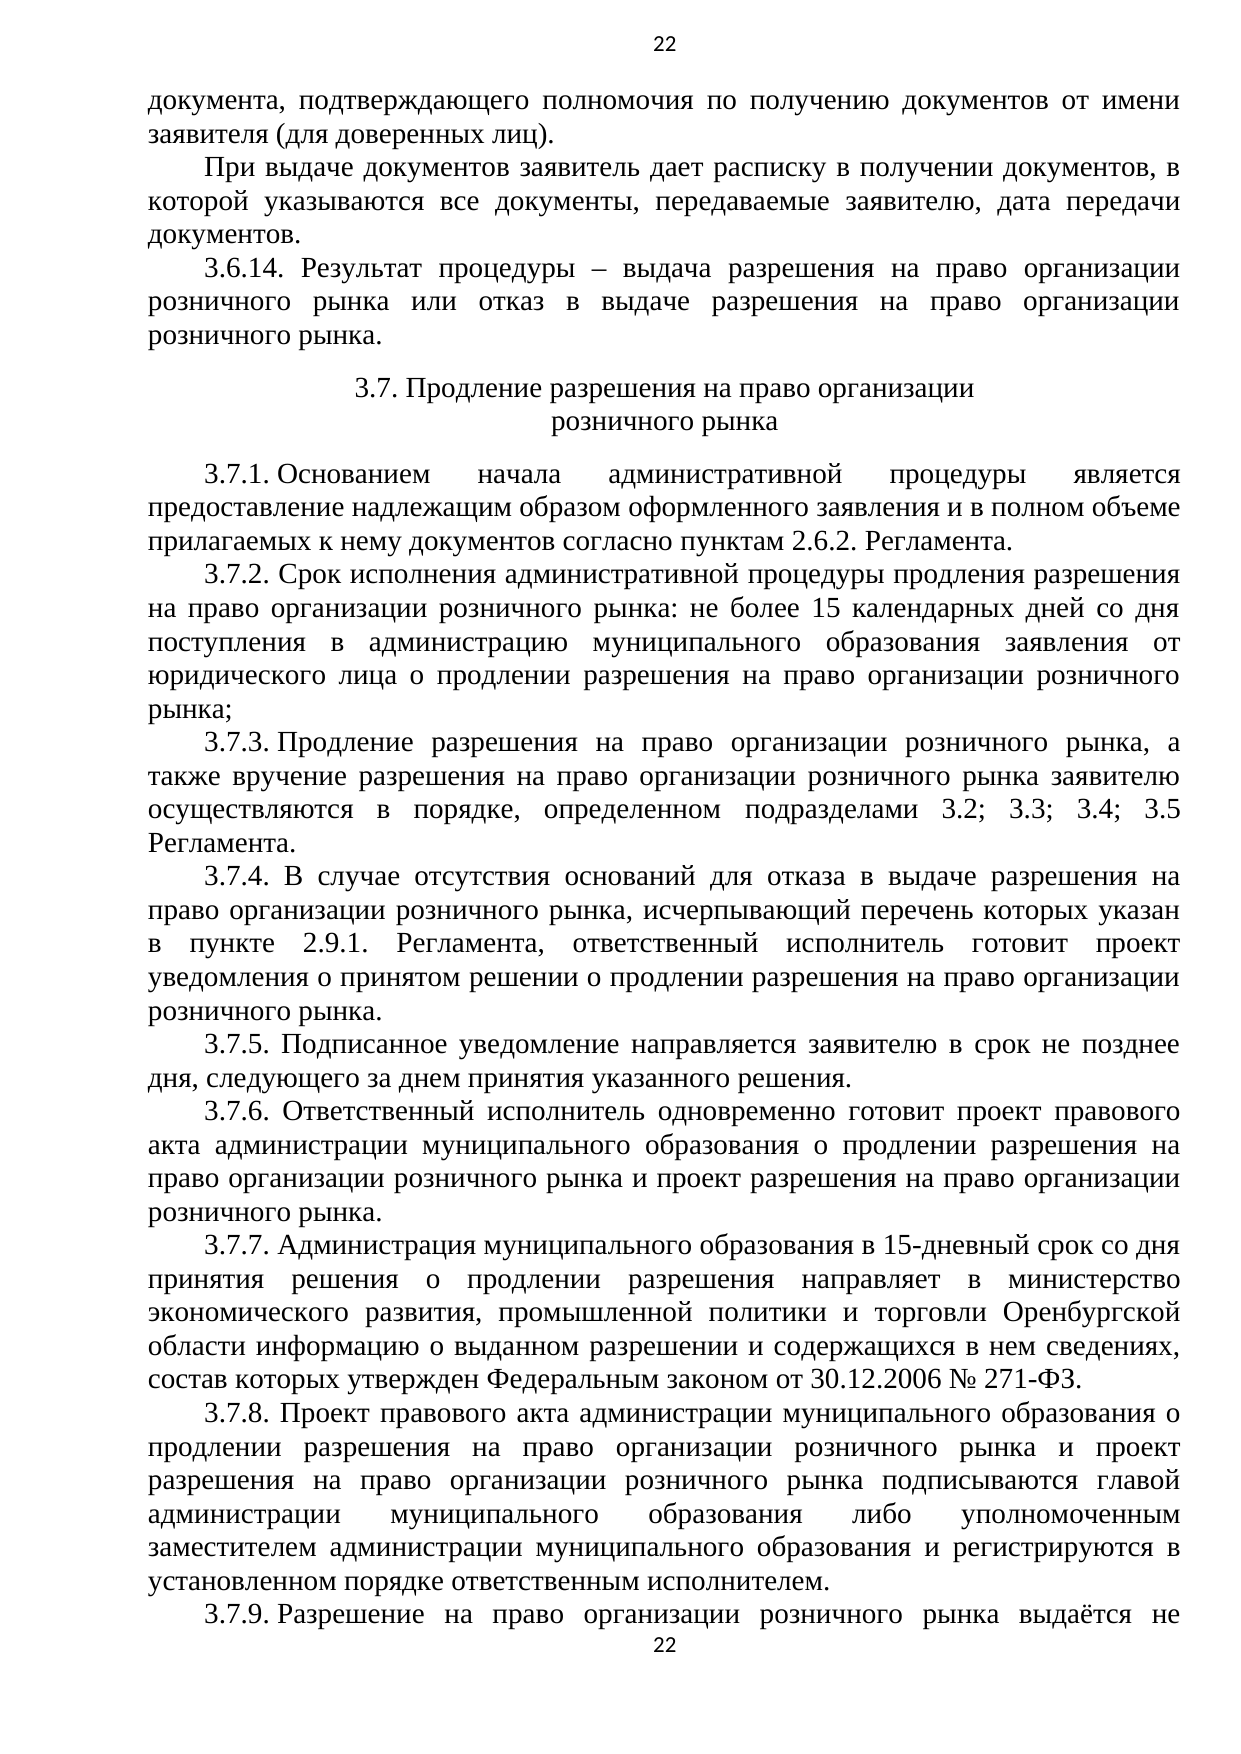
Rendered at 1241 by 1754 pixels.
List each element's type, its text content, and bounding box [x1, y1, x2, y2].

text 3.7.1. Основанием начала административной процедуры является предоставление надлежащим образом оформленного заявления и в полном объеме прилагаемых к нему документов согласно пунктам 2.6.2. Регламента. [148, 456, 1181, 557]
text 3.7. Продление разрешения на право организации [148, 370, 1181, 403]
text 3.6.14. Результат процедуры – выдача разрешения на право организации розничного рынка или отказ в выдаче разрешения на право организации розничного рынка. [148, 250, 1181, 351]
text 3.7.3. Продление разрешения на право организации розничного рынка, а также вручение разрешения на право организации розничного рынка заявителю осуществляются в порядке, определенном подразделами 3.2; 3.3; 3.4; 3.5 Регламента. [148, 724, 1181, 858]
text При выдаче документов заявитель дает расписку в получении документов, в которой указываются все документы, передаваемые заявителю, дата передачи документов. [148, 149, 1181, 250]
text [148, 1596, 1181, 1630]
text 3.7.8. Проект правового акта администрации муниципального образования о продлении разрешения на право организации розничного рынка и проект разрешения на право организации розничного рынка подписываются главой администрации муниципального образования либо уполномоченным заместителем администрации муниципального образования и регистрируются в установленном порядке ответственным исполнителем. [148, 1395, 1181, 1596]
text 3.7.2. Срок исполнения административной процедуры продления разрешения на право организации розничного рынка: не более 15 календарных дней со дня поступления в администрацию муниципального образования заявления от юридического лица о продлении разрешения на право организации розничного рынка; [148, 557, 1181, 724]
text 3.7.7. Администрация муниципального образования в 15-дневный срок со дня принятия решения о продлении разрешения направляет в министерство экономического развития, промышленной политики и торговли Оренбургской области информацию о выданном разрешении и содержащихся в нем сведениях, состав которых утвержден Федеральным законом от 30.12.2006 № 271-ФЗ. [148, 1227, 1181, 1395]
text розничного рынка [148, 403, 1181, 437]
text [148, 82, 1181, 149]
text 3.7.5. Подписанное уведомление направляется заявителю в срок не позднее дня, следующего за днем принятия указанного решения. [148, 1026, 1181, 1093]
text 3.7.4. В случае отсутствия оснований для отказа в выдаче разрешения на право организации розничного рынка, исчерпывающий перечень которых указан в пункте 2.9.1. Регламента, ответственный исполнитель готовит проект уведомления о принятом решении о продлении разрешения на право организации розничного рынка. [148, 858, 1181, 1026]
text 3.7.6. Ответственный исполнитель одновременно готовит проект правового акта администрации муниципального образования о продлении разрешения на право организации розничного рынка и проект разрешения на право организации розничного рынка. [148, 1093, 1181, 1227]
